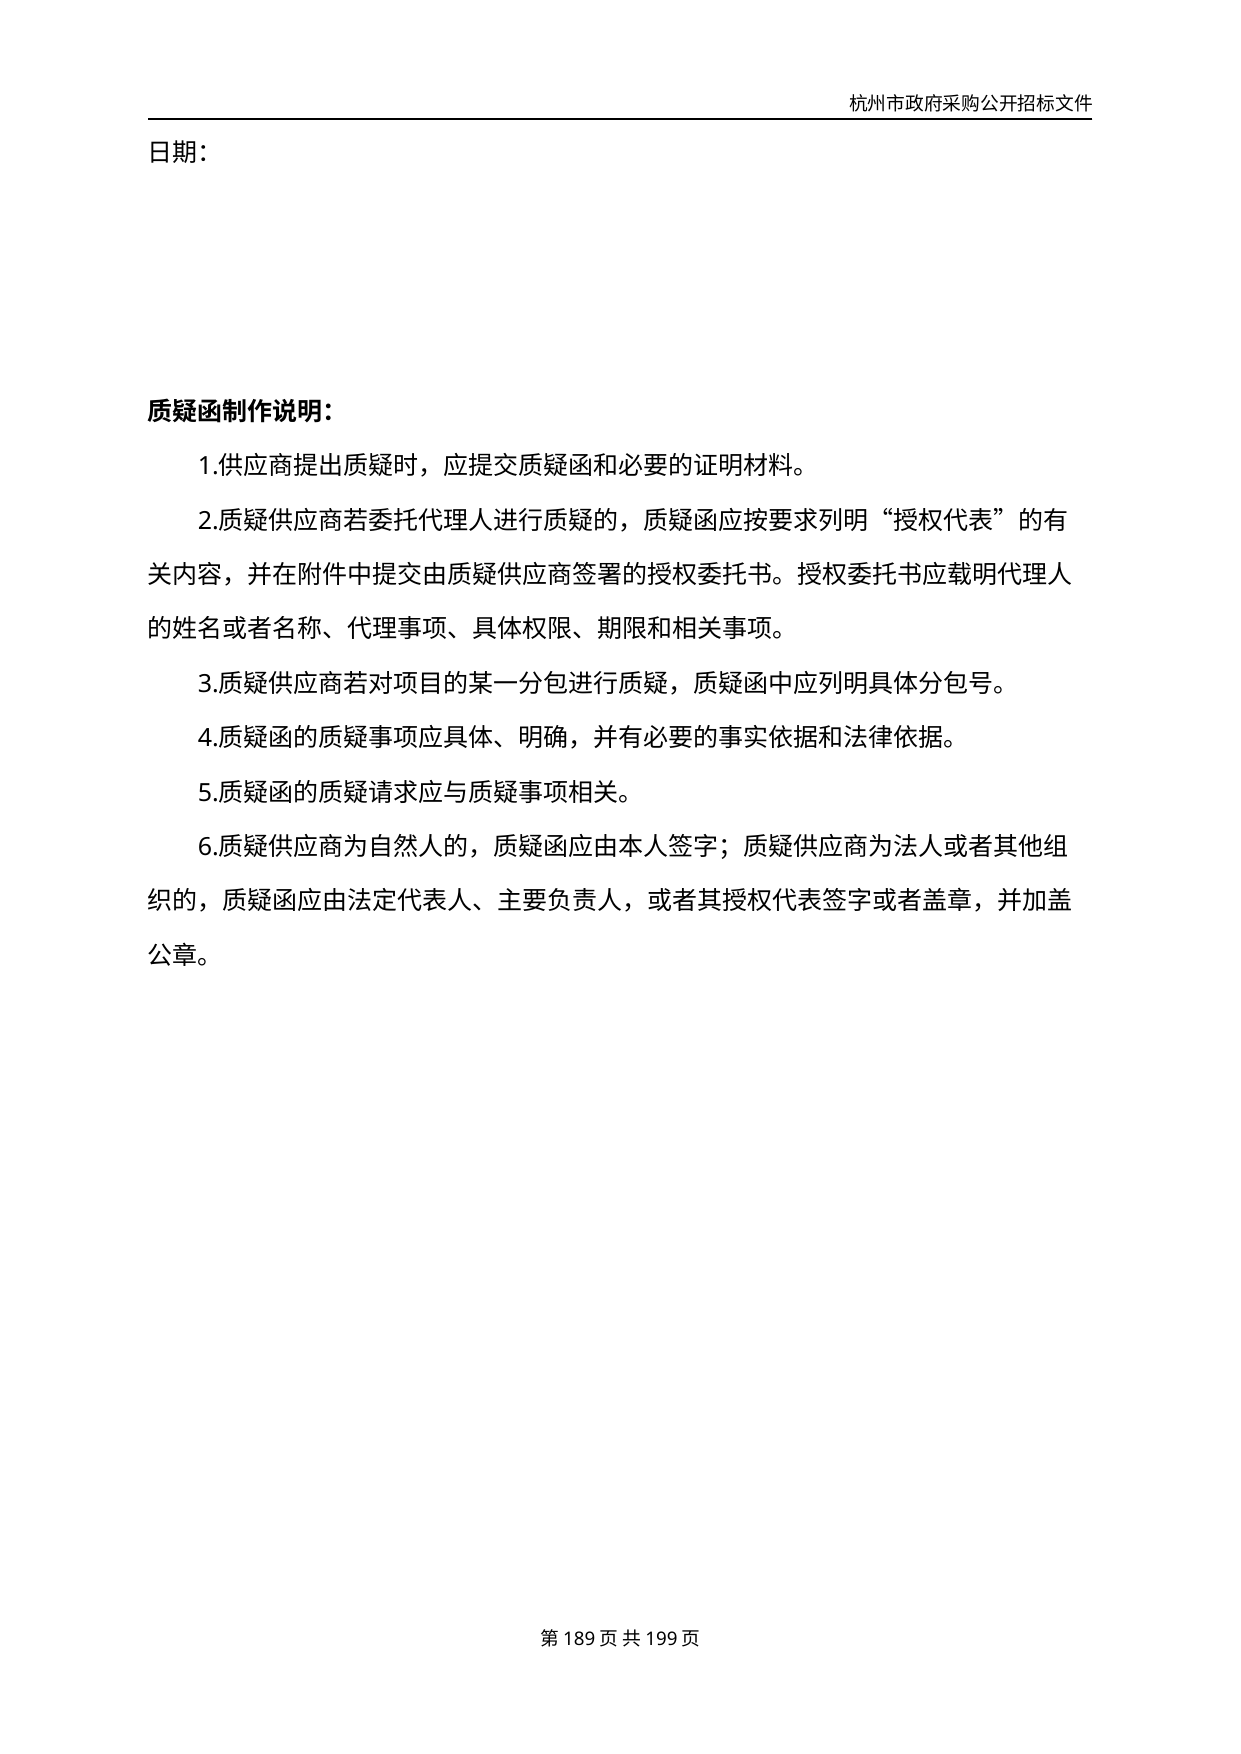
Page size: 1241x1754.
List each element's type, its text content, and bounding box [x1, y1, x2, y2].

text 质疑函制作说明： [148, 391, 1092, 428]
text 5.质疑函的质疑请求应与质疑事项相关。 [148, 772, 1092, 808]
text 1.供应商提出质疑时，应提交质疑函和必要的证明材料。 [148, 446, 1092, 482]
text 6.质疑供应商为自然人的，质疑函应由本人签字；质疑供应商为法人或者其他组织的，质疑函应由法定代表人、主要负责人，或者其授权代表签字或者盖章，并加盖公章。 [148, 826, 1092, 971]
text 日期： [148, 133, 1092, 169]
text 4.质疑函的质疑事项应具体、明确，并有必要的事实依据和法律依据。 [148, 718, 1092, 754]
text 2.质疑供应商若委托代理人进行质疑的，质疑函应按要求列明“授权代表”的有关内容，并在附件中提交由质疑供应商签署的授权委托书。授权委托书应载明代理人的姓名或者名称、代理事项、具体权限、期限和相关事项。 [148, 500, 1092, 645]
text 3.质疑供应商若对项目的某一分包进行质疑，质疑函中应列明具体分包号。 [148, 663, 1092, 699]
